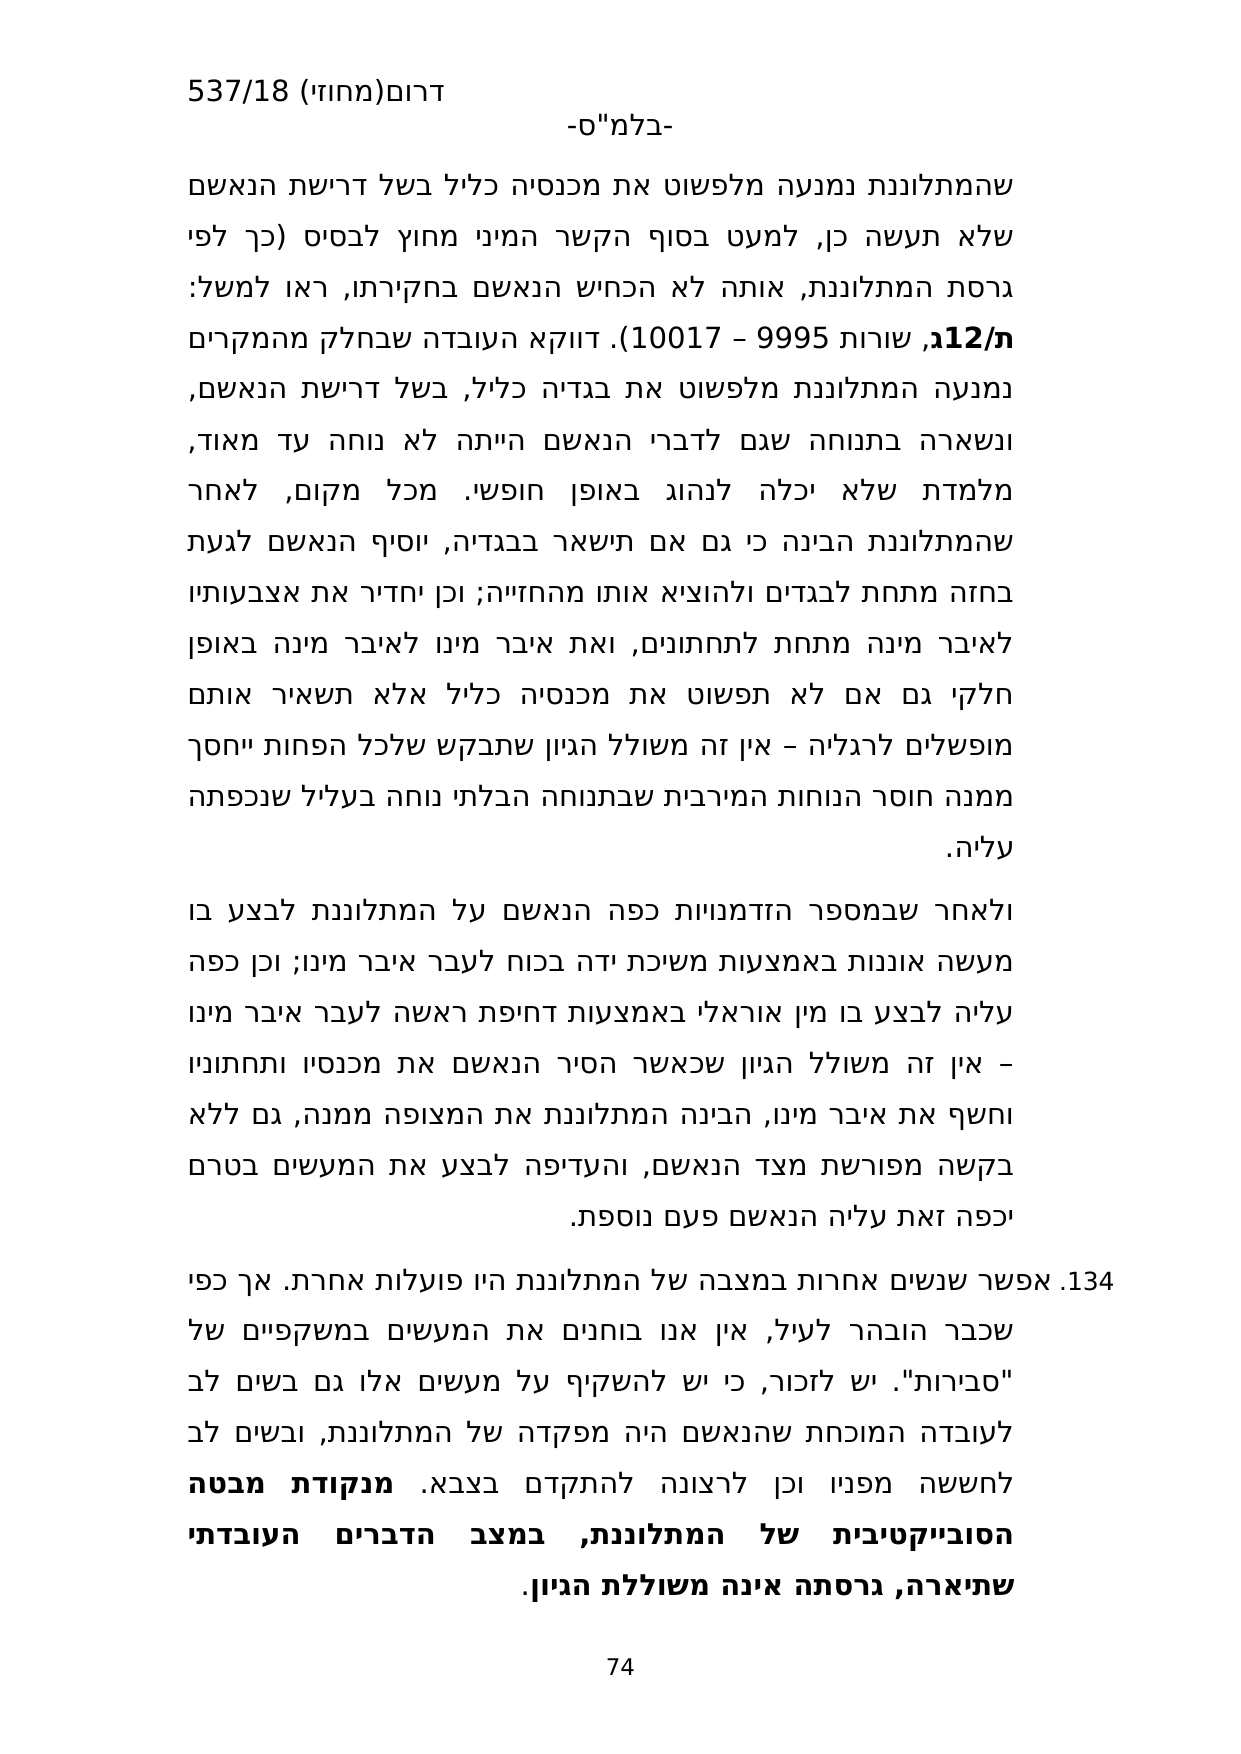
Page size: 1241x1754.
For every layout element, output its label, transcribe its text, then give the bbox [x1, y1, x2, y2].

list אפשר שנשים אחרות במצבה של המתלוננת היו פועלות אחרת. אך כפי שכבר הובהר לעיל, אין אנו בוחנים את המעשים במשקפיים של "סבירות". יש לזכור, כי יש להשקיף על מעשים אלו גם בשים לב לעובדה המוכחת שהנאשם היה מפקדה של המתלוננת, ובשים לב לחששה מפניו וכן לרצונה להתקדם בצבא. מנקודת מבטה הסובייקטיבית של המתלוננת, במצב הדברים העובדתי שתיארה, גרסתה אינה משוללת הגיון. [187, 1263, 1059, 1602]
list ולאחר שבמספר הזדמנויות כפה הנאשם על המתלוננת לבצע בו מעשה אוננות באמצעות משיכת ידה בכוח לעבר איבר מינו; וכן כפה עליה לבצע בו מין אוראלי באמצעות דחיפת ראשה לעבר איבר מינו – אין זה משולל הגיון שכאשר הסיר הנאשם את מכנסיו ותחתוניו וחשף את איבר מינו, הבינה המתלוננת את המצופה ממנה, גם ללא בקשה מפורשת מצד הנאשם, והעדיפה לבצע את המעשים בטרם יכפה זאת עליה הנאשם פעם נוספת. [187, 894, 1015, 1233]
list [187, 168, 1015, 864]
